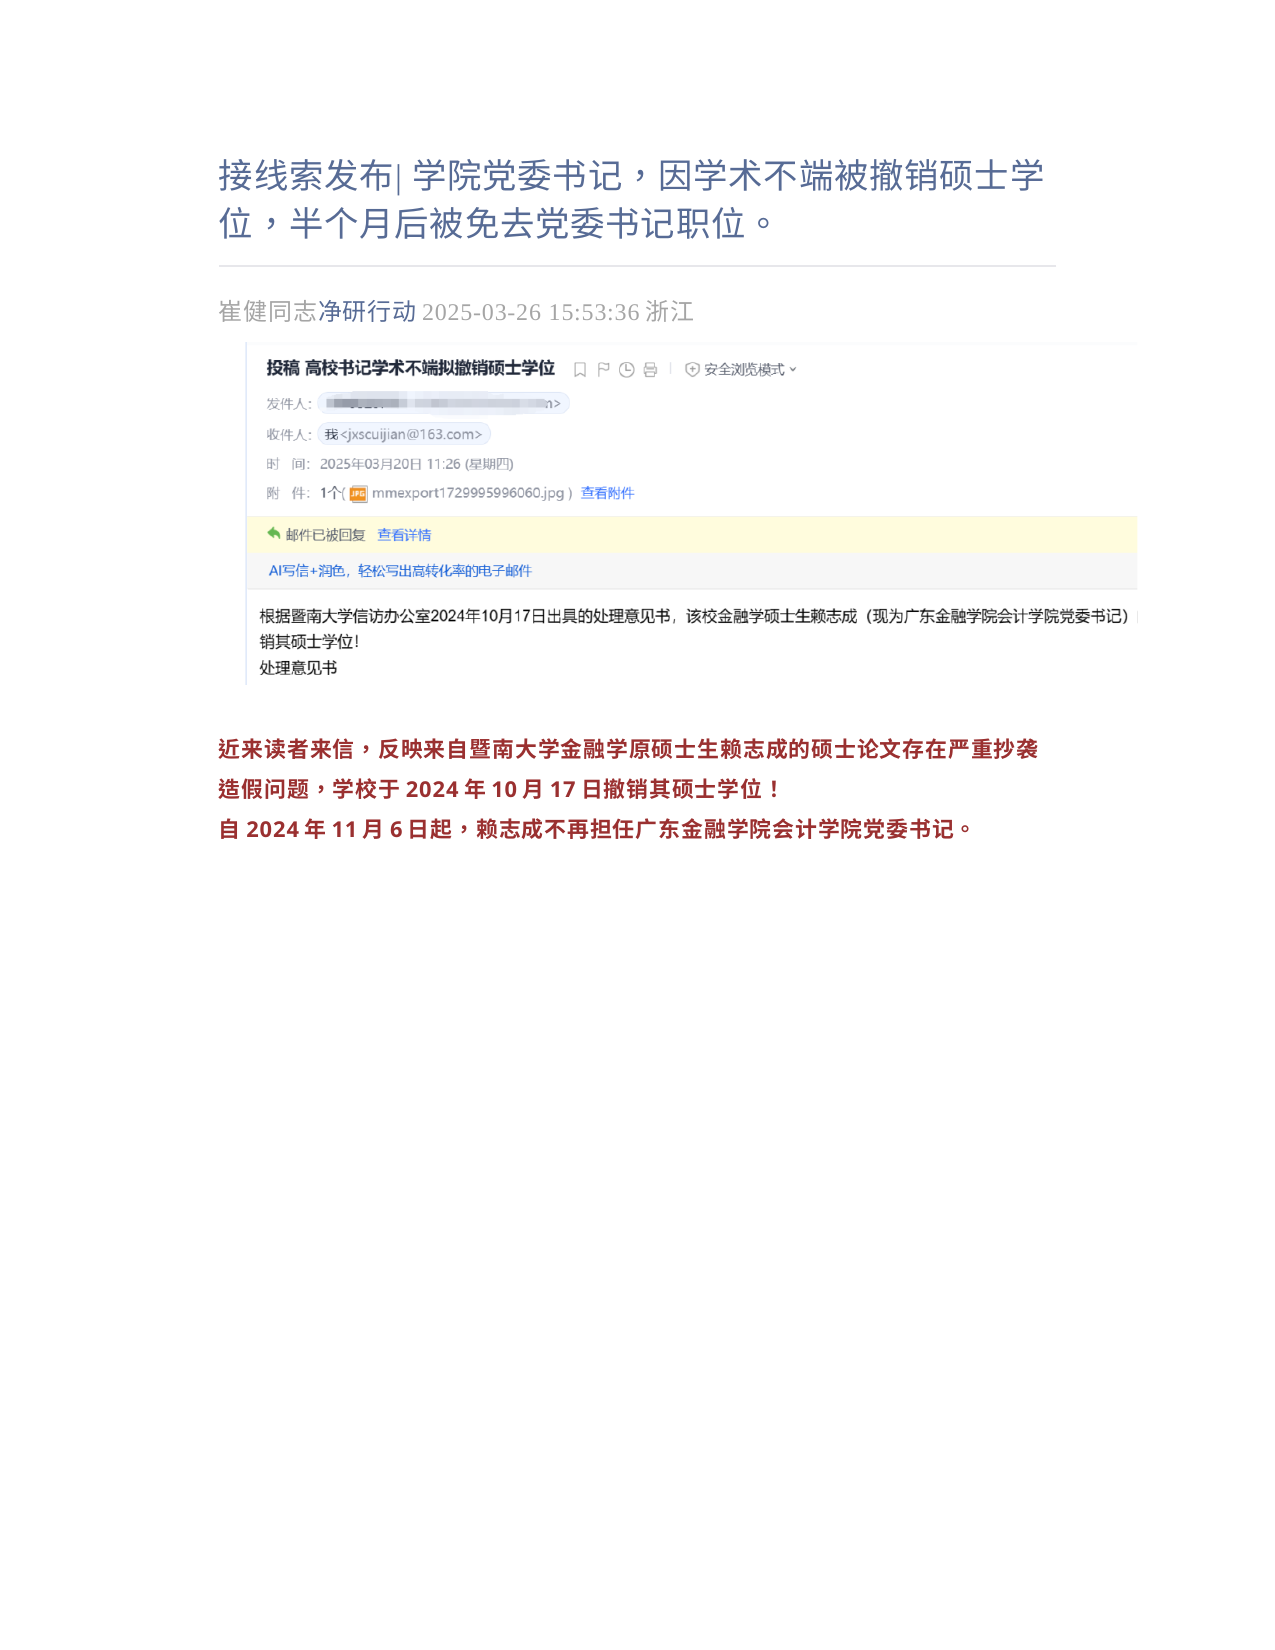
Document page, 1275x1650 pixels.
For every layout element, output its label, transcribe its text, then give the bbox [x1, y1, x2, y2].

text 自2024年11月6日起，赖志成不再担任广东金融学院会计学院党委书记。 [219, 804, 1056, 844]
list 崔健同志净研行动2025-03-26 15:53:36浙江 [219, 287, 1056, 327]
picture [237, 342, 1138, 685]
title 接线索发布| 学院党委书记，因学术不端被撤销硕士学位，半个月后被免去党委书记职位。 [219, 150, 1056, 265]
text 近来读者来信，反映来自暨南大学金融学原硕士生赖志成的硕士论文存在严重抄袭造假问题，学校于2024年10月17日撤销其硕士学位！ [219, 724, 1056, 804]
